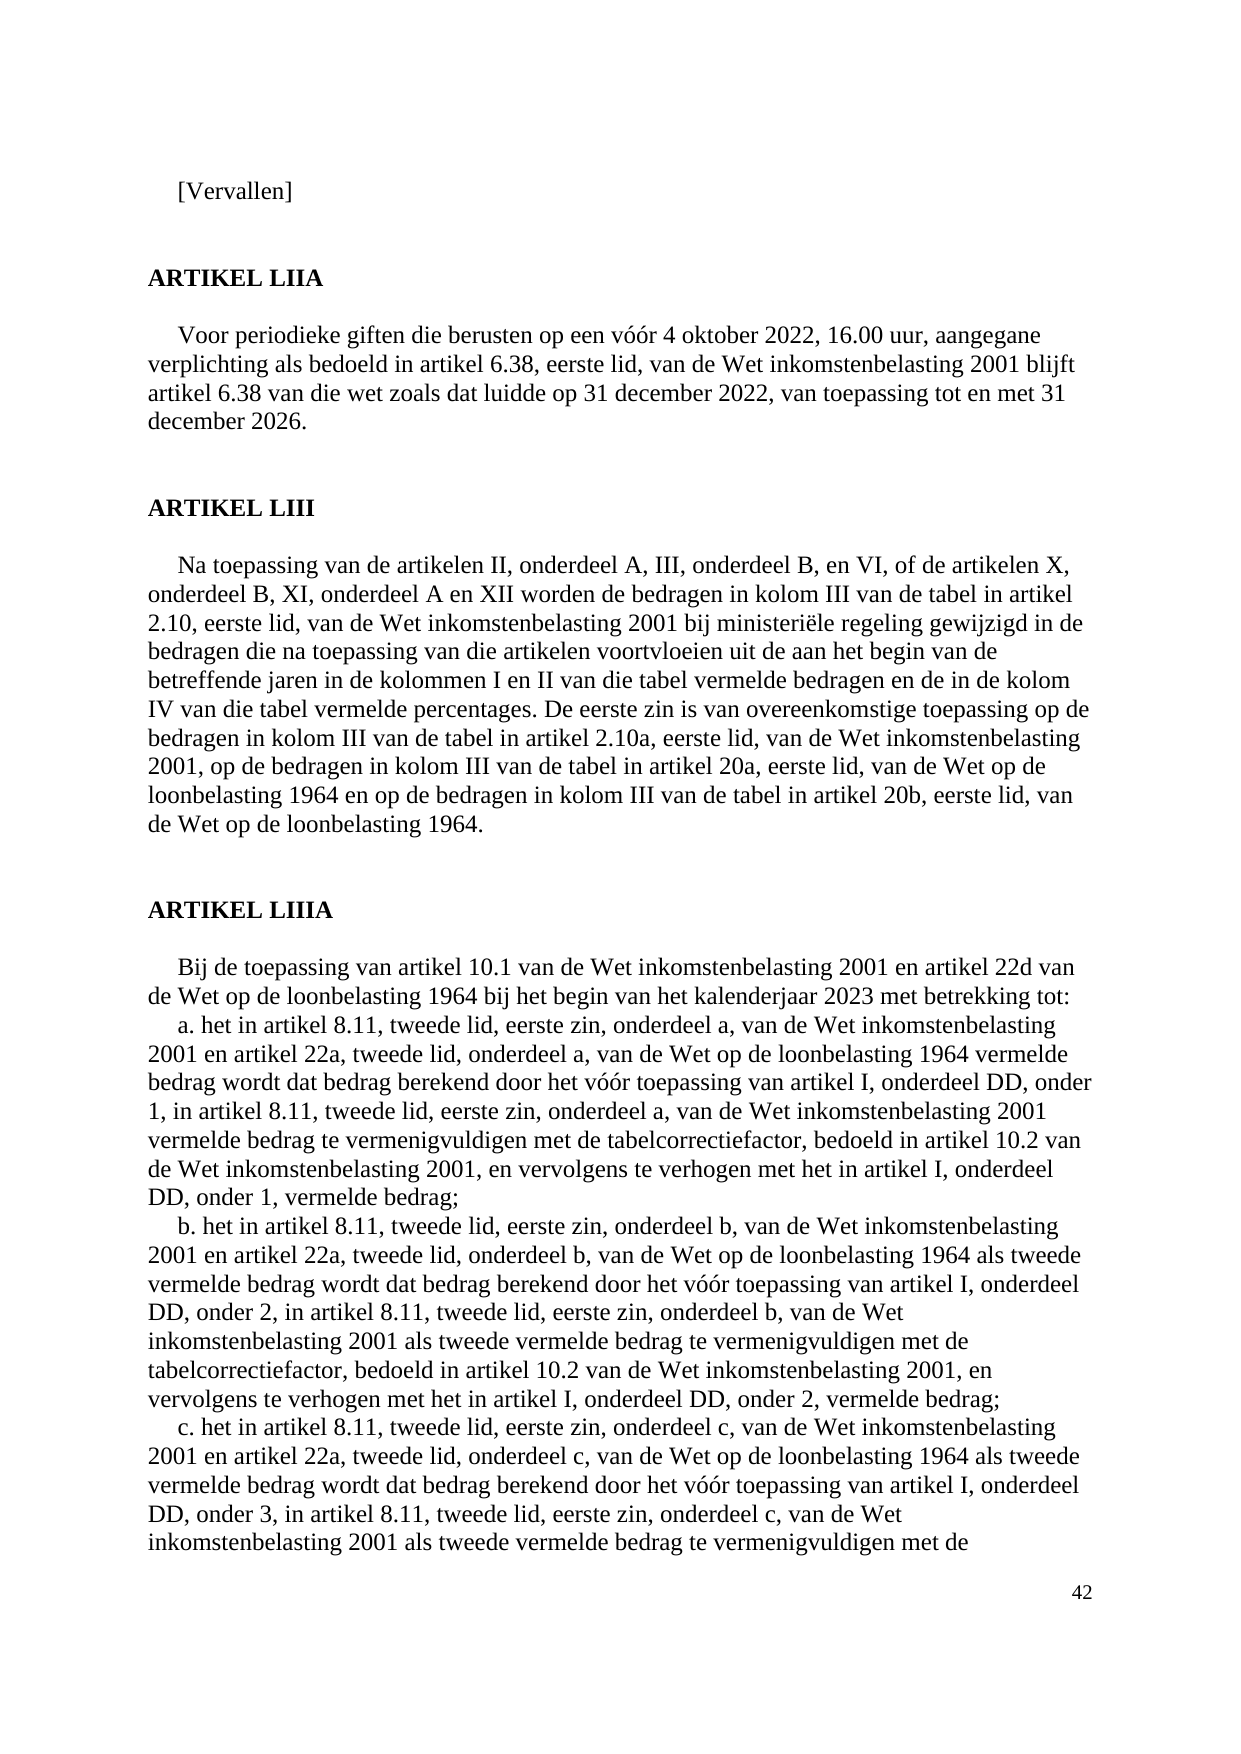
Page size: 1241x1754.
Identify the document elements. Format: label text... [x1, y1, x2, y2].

text ARTIKEL LIIA [148, 263, 1093, 291]
text Na toepassing van de artikelen II, onderdeel A, III, onderdeel B, en VI, of de artikelen X, onderdeel B, XI, onderdeel A en XII worden de bedragen in kolom III van de tabel in artikel 2.10, eerste lid, van de Wet inkomstenbelasting 2001 bij ministeriële regeling gewijzigd in de bedragen die na toepassing van die artikelen voortvloeien uit de aan het begin van de betreffende jaren in de kolommen I en II van die tabel vermelde bedragen en de in de kolom IV van die tabel vermelde percentages. De eerste zin is van overeenkomstige toepassing op de bedragen in kolom III van de tabel in artikel 2.10a, eerste lid, van de Wet inkomstenbelasting 2001, op de bedragen in kolom III van de tabel in artikel 20a, eerste lid, van de Wet op de loonbelasting 1964 en op de bedragen in kolom III van de tabel in artikel 20b, eerste lid, van de Wet op de loonbelasting 1964. [148, 550, 1093, 838]
text Voor periodieke giften die berusten op een vóór 4 oktober 2022, 16.00 uur, aangegane verplichting als bedoeld in artikel 6.38, eerste lid, van de Wet inkomstenbelasting 2001 blijft artikel 6.38 van die wet zoals dat luidde op 31 december 2022, van toepassing tot en met 31 december 2026. [148, 320, 1093, 435]
text Bij de toepassing van artikel 10.1 van de Wet inkomstenbelasting 2001 en artikel 22d van de Wet op de loonbelasting 1964 bij het begin van het kalenderjaar 2023 met betrekking tot: [148, 952, 1092, 1010]
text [148, 1412, 1092, 1556]
text ARTIKEL LIIIA [148, 895, 1092, 924]
text b. het in artikel 8.11, tweede lid, eerste zin, onderdeel b, van de Wet inkomstenbelasting 2001 en artikel 22a, tweede lid, onderdeel b, van de Wet op de loonbelasting 1964 als tweede vermelde bedrag wordt dat bedrag berekend door het vóór toepassing van artikel I, onderdeel DD, onder 2, in artikel 8.11, tweede lid, eerste zin, onderdeel b, van de Wet inkomstenbelasting 2001 als tweede vermelde bedrag te vermenigvuldigen met de tabelcorrectiefactor, bedoeld in artikel 10.2 van de Wet inkomstenbelasting 2001, en vervolgens te verhogen met het in artikel I, onderdeel DD, onder 2, vermelde bedrag; [148, 1211, 1092, 1412]
text ARTIKEL LIII [148, 493, 1093, 521]
text a. het in artikel 8.11, tweede lid, eerste zin, onderdeel a, van de Wet inkomstenbelasting 2001 en artikel 22a, tweede lid, onderdeel a, van de Wet op de loonbelasting 1964 vermelde bedrag wordt dat bedrag berekend door het vóór toepassing van artikel I, onderdeel DD, onder 1, in artikel 8.11, tweede lid, eerste zin, onderdeel a, van de Wet inkomstenbelasting 2001 vermelde bedrag te vermenigvuldigen met de tabelcorrectiefactor, bedoeld in artikel 10.2 van de Wet inkomstenbelasting 2001, en vervolgens te verhogen met het in artikel I, onderdeel DD, onder 1, vermelde bedrag; [148, 1010, 1092, 1211]
text [Vervallen] [148, 176, 1093, 205]
